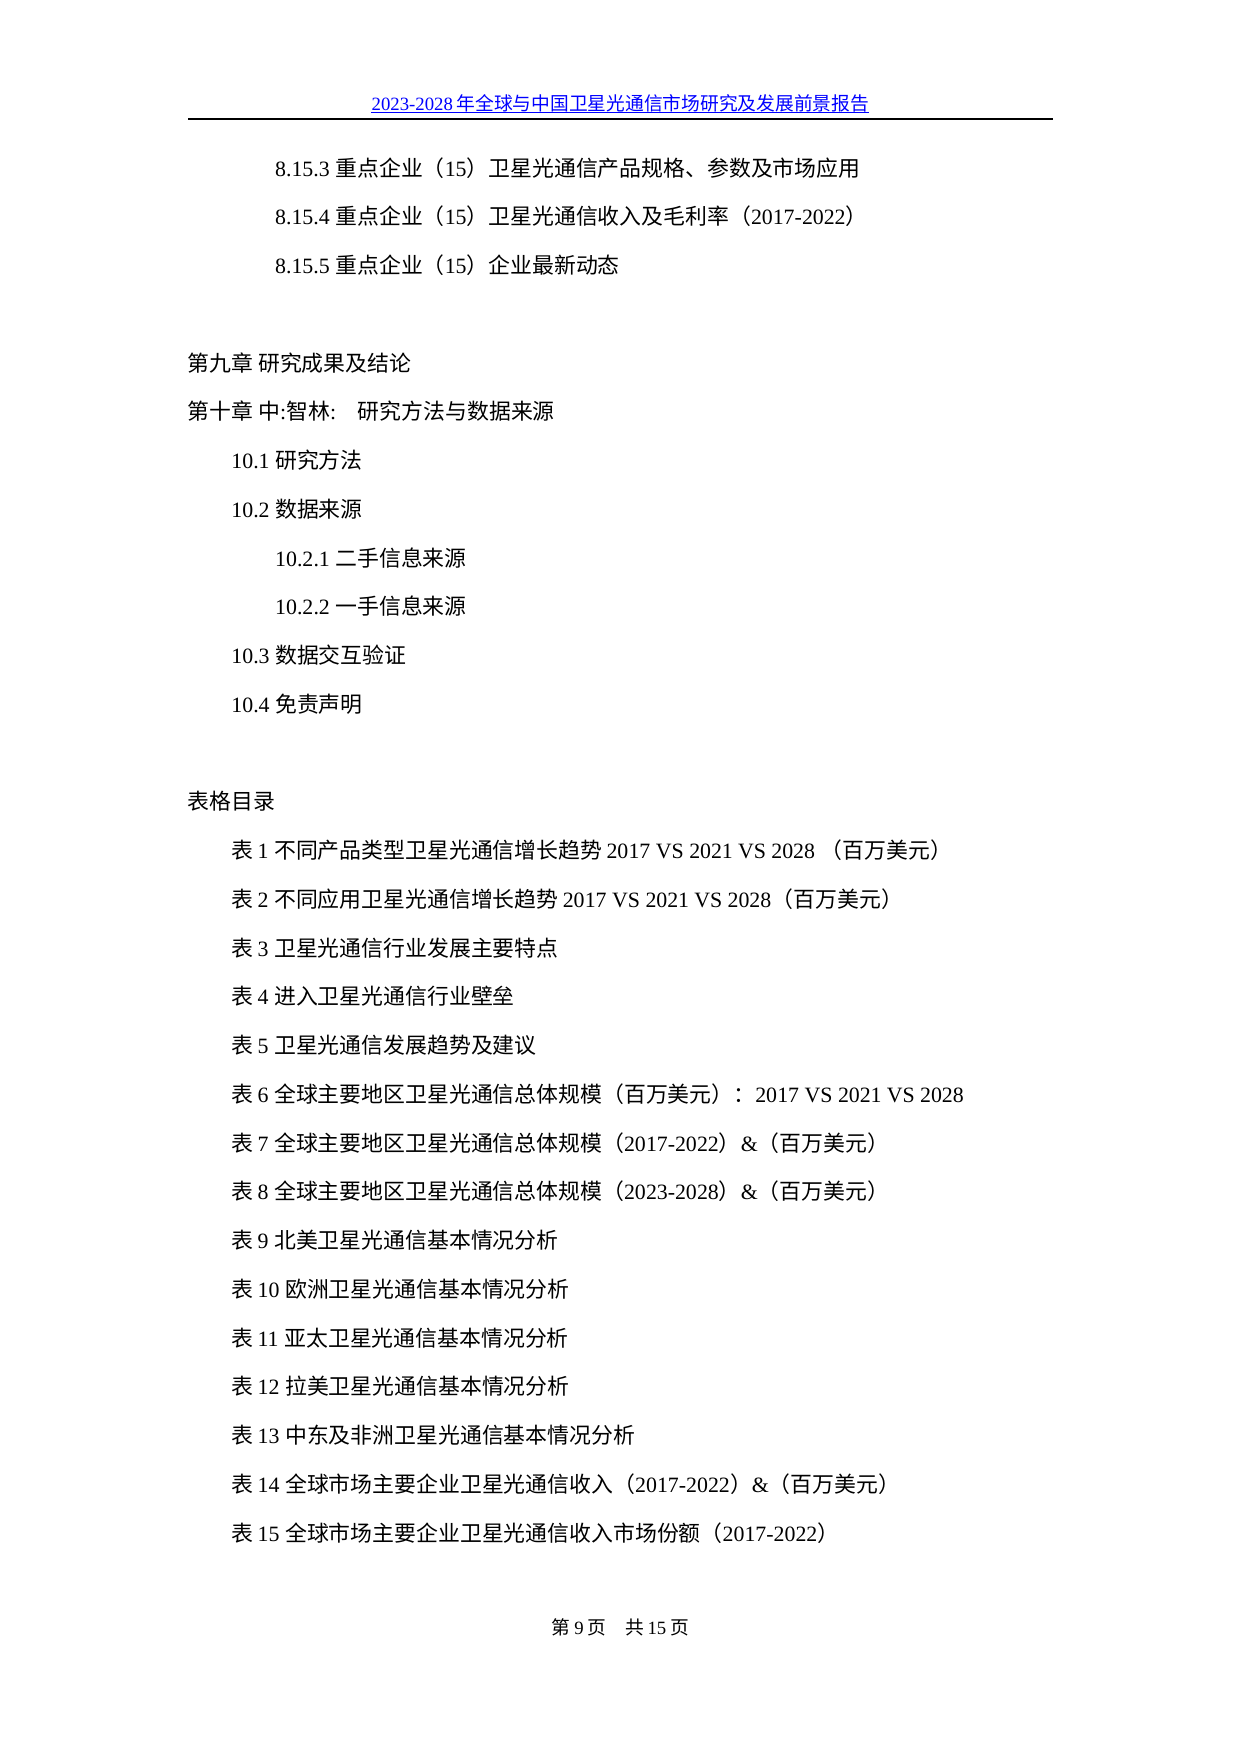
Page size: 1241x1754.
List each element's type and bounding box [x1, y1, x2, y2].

text [187, 150, 1053, 1548]
